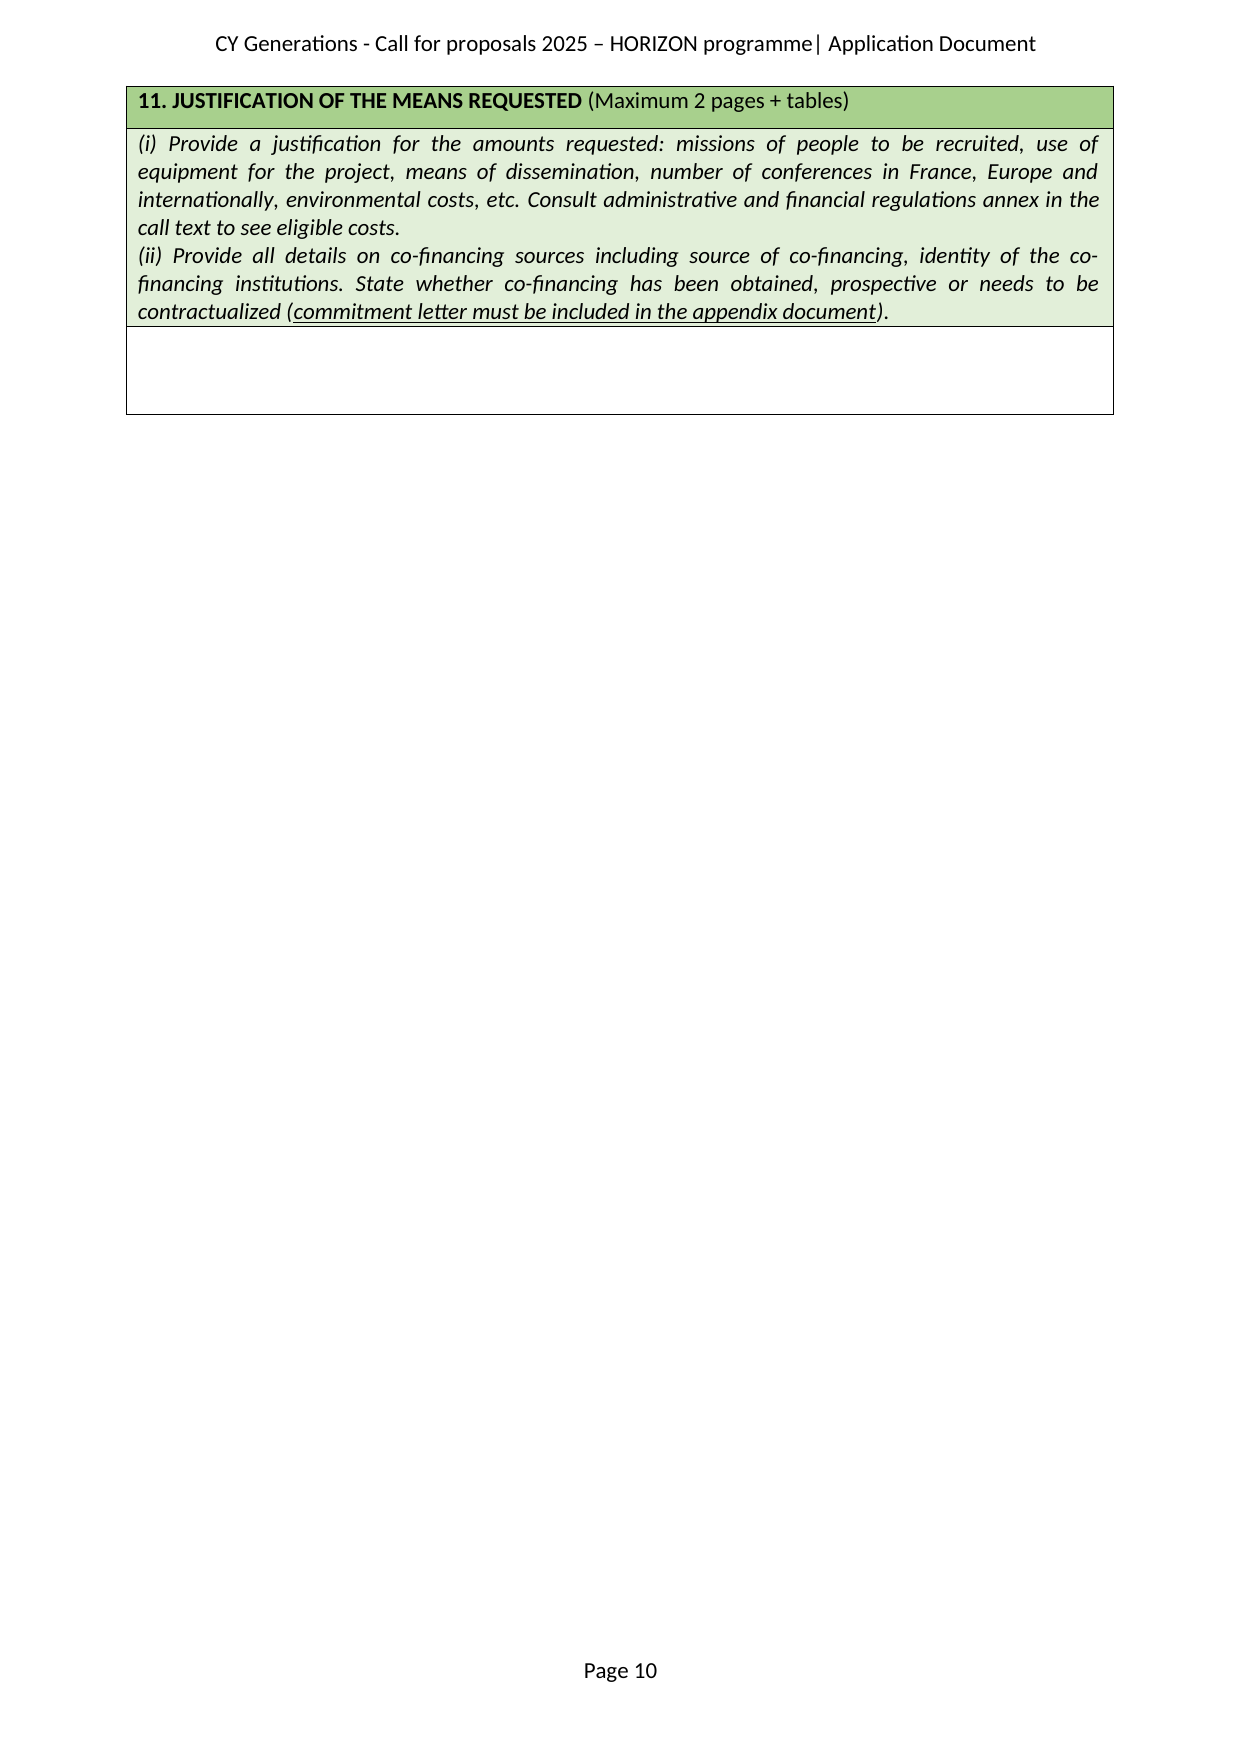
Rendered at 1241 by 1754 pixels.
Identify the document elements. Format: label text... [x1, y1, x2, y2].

table_cell [127, 327, 1113, 414]
table_cell (i) Provide a justification for the amounts requested: missions of people to be recruited, use of equipment for the project, means of dissemination, number of conferences in France, Europe and internationally, environmental costs, etc. Consult administrative and financial regulations annex in the call text to see eligible costs. (ii) Provide all details on co-financing sources including source of co-financing, identity of the co-financing institutions. State whether co-financing has been obtained, prospective or needs to be contractualized (commitment letter must be included in the appendix document). [127, 129, 1113, 326]
table_header 11. JUSTIFICATION OF THE MEANS REQUESTED (Maximum 2 pages + tables) [127, 87, 1113, 128]
